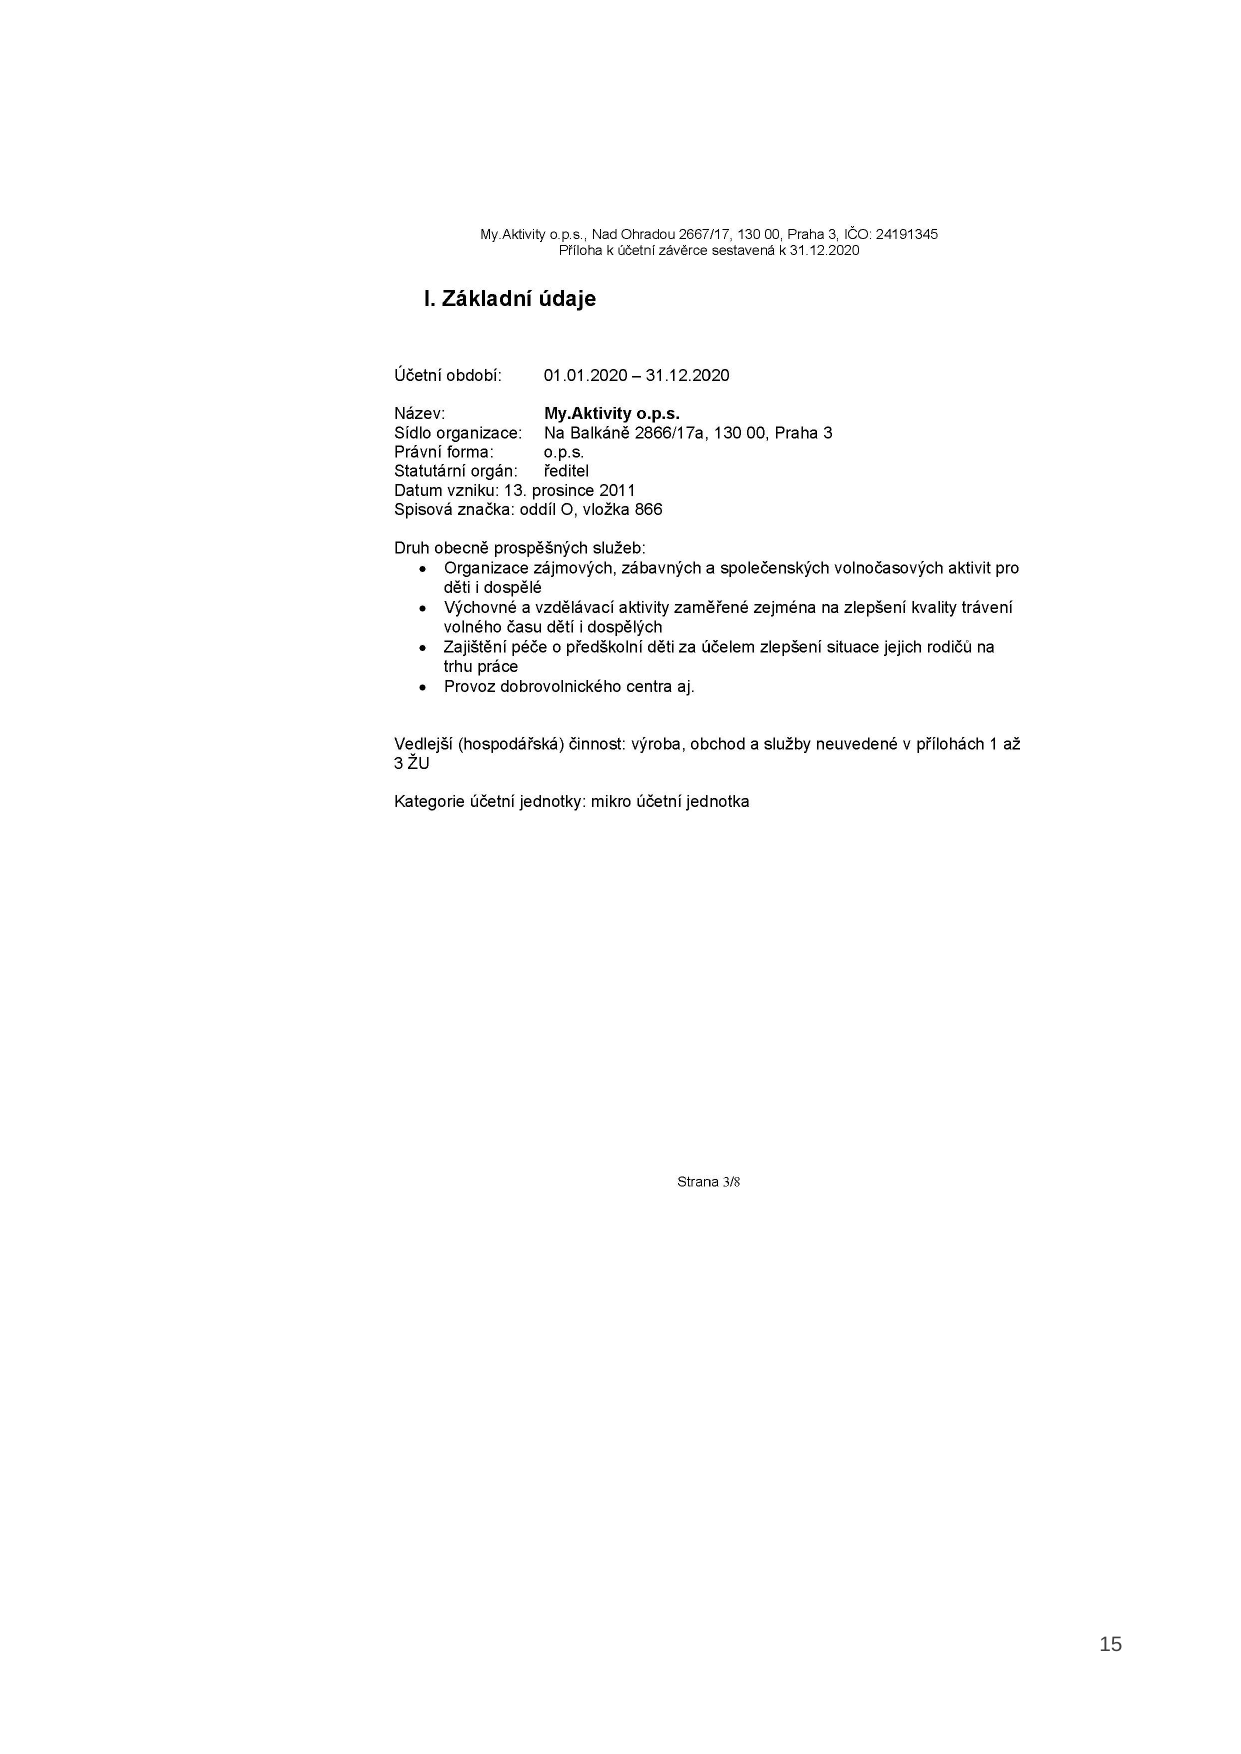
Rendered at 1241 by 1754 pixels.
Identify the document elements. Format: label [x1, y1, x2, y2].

picture [295, 147, 1123, 1317]
